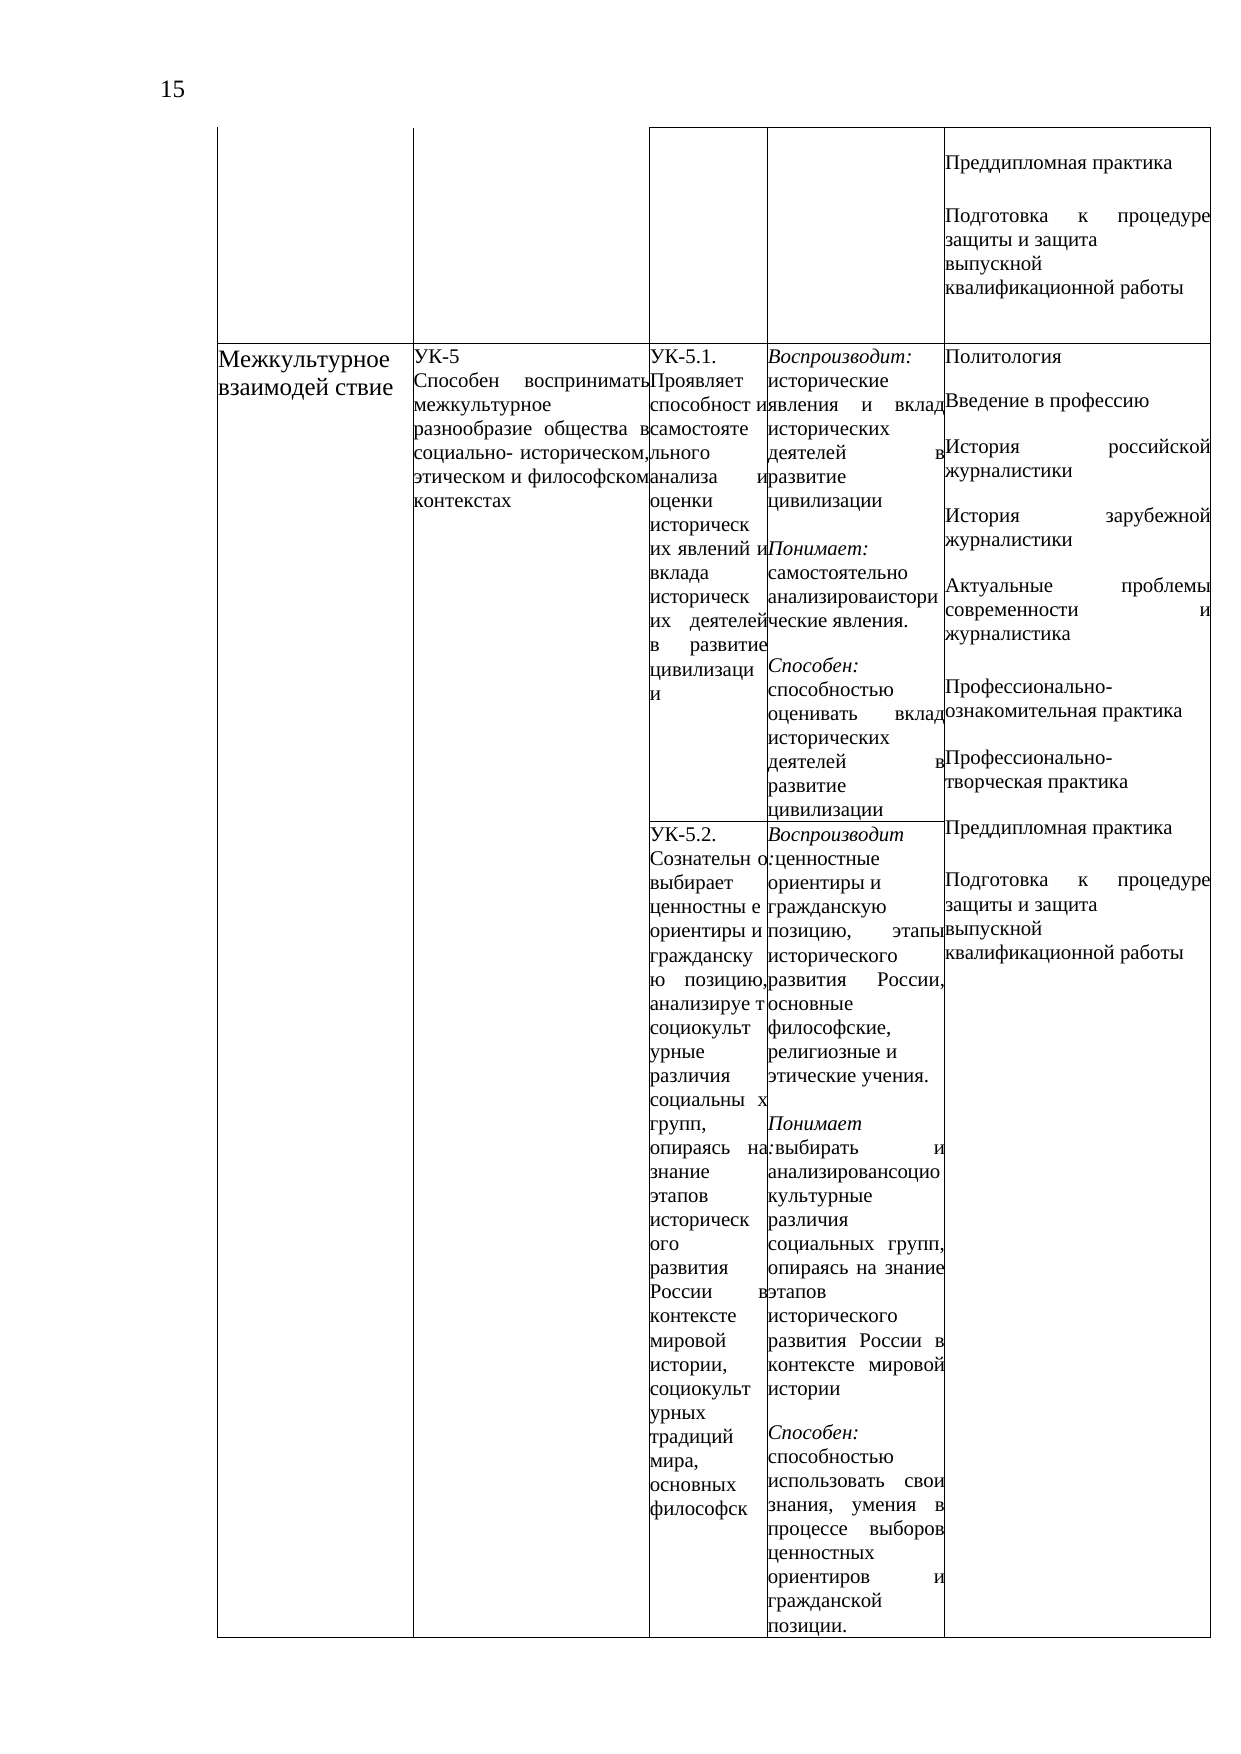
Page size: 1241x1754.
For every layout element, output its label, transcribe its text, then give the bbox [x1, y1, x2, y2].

table_header [650, 128, 767, 343]
table_header [768, 128, 944, 343]
table_cell УК-5 Способен воспринимать межкультурное разнообразие общества в социально- историческом, этическом и философском контекстах [414, 344, 649, 1637]
table_cell УК-5.2. Сознательн о выбирает ценностны е ориентиры и гражданску ю позицию, анализируе т социокульт урные различия социальны х групп, опираясь на знание этапов историческ ого развития России в контексте мировой истории, социокульт урных традиций мира, основных философск [650, 822, 767, 1637]
table_header Преддипломная практика Подготовка к процедуре защиты и защита выпускной квалификационной работы [945, 128, 1210, 343]
table_header [218, 127, 413, 343]
table_cell Межкультурное взаимодей ствие [218, 344, 413, 1637]
table_header [413, 127, 649, 343]
table_cell Воспроизводит: исторические явления и вклад исторических деятелей в развитие цивилизации Понимает: самостоятельно анализироваистори ческие явления. Способен: способностью оценивать вклад исторических деятелей в развитие цивилизации [768, 344, 944, 821]
table_cell Воспроизводит:ценностные ориентиры и гражданскую позицию, этапы исторического развития России, основные философские, религиозные и этические учения. Понимает:выбирать и анализировансоцио культурные различия социальных групп, опираясь на знание этапов исторического развития России в контексте мировой истории Способен: способностью использовать свои знания, умения в процессе выборов ценностных ориентиров и гражданской позиции. [768, 822, 944, 1637]
table_cell УК-5.1. Проявляет способност и самостояте льного анализа и оценки историческ их явлений и вклада историческ их деятелей в развитие цивилизаци и [650, 344, 767, 821]
table_cell Политология Введение в профессию История российской журналистики История зарубежной журналистики Актуальные проблемы современности и журналистика Профессионально- ознакомительная практика Профессионально- творческая практика Преддипломная практика Подготовка к процедуре защиты и защита выпускной квалификационной работы [945, 344, 1210, 1637]
